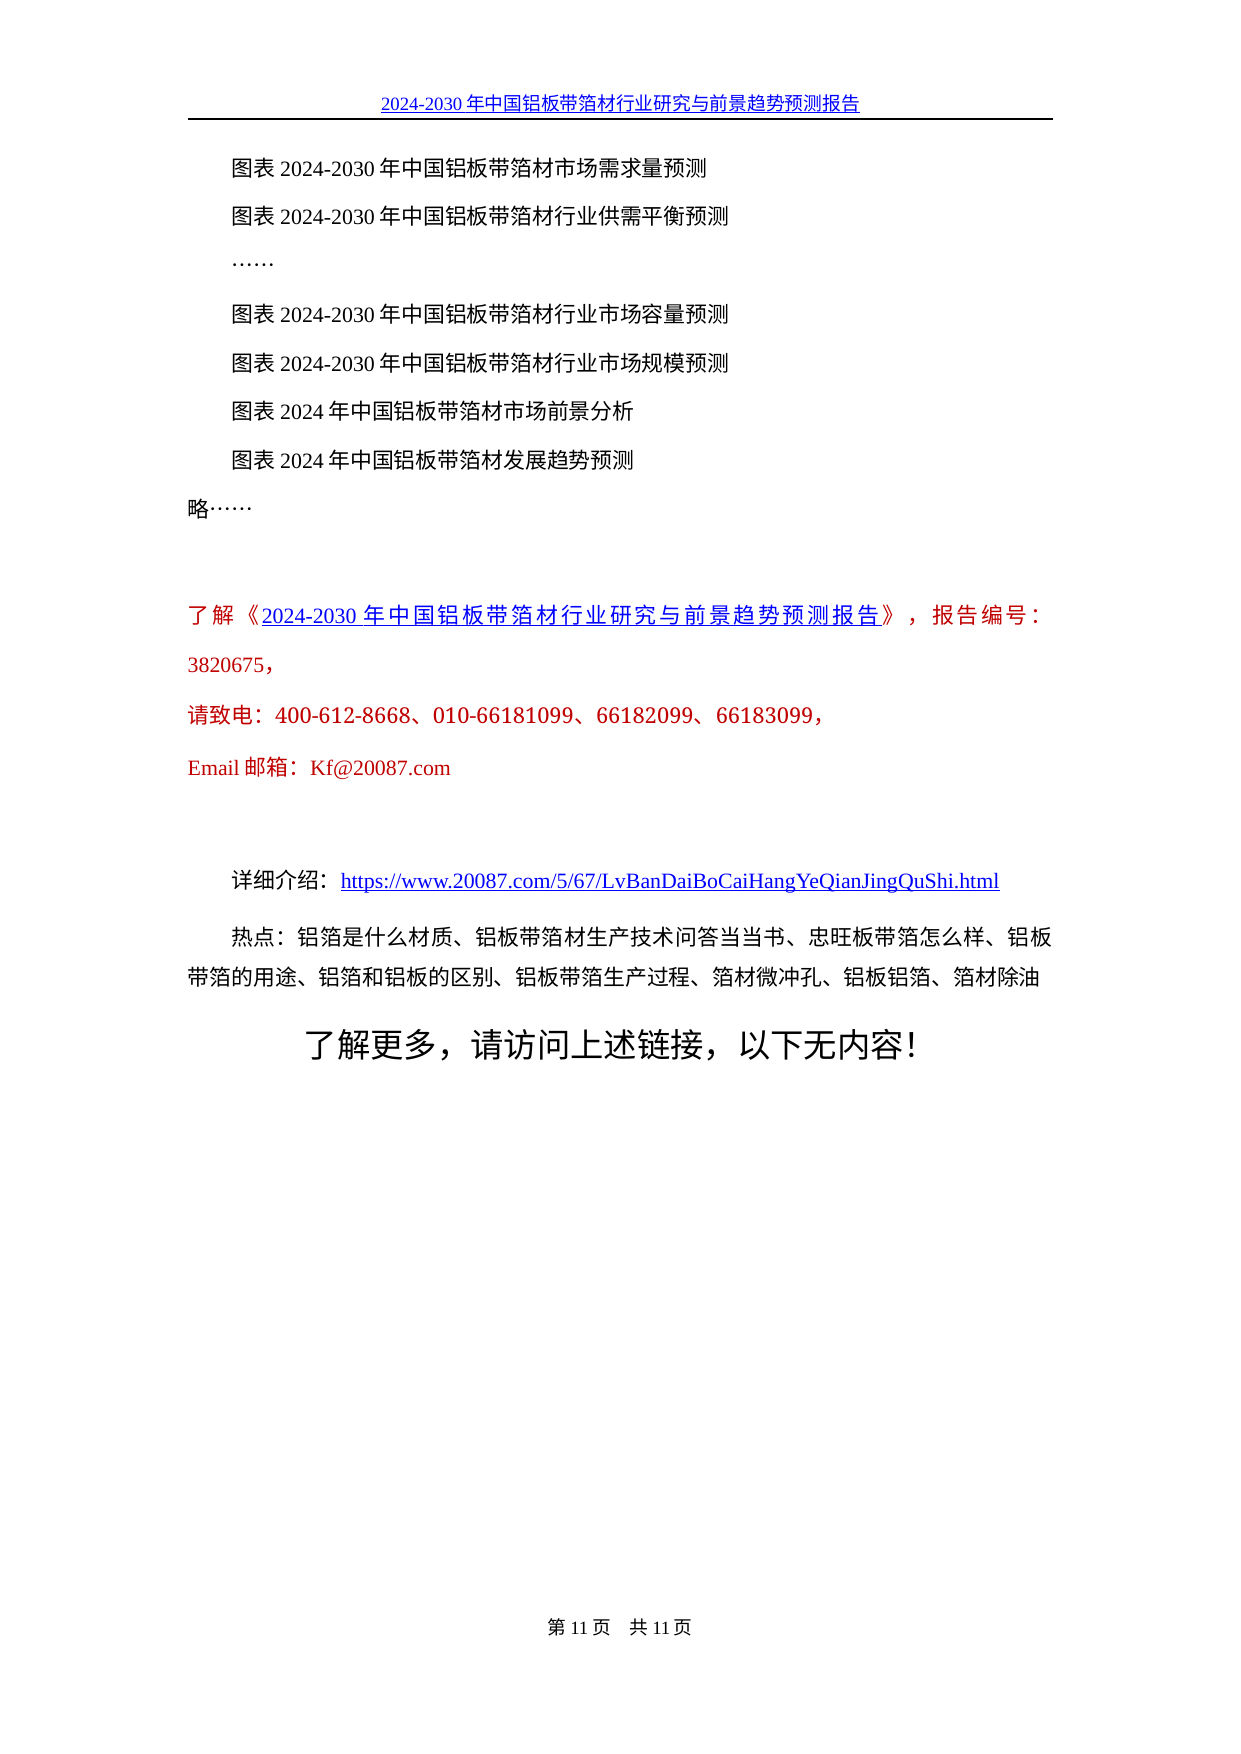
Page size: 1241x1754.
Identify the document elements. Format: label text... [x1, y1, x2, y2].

text 请致电：400-612-8668、010-66181099、66182099、66183099， [187, 698, 1053, 731]
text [187, 150, 1053, 524]
text 详细介绍：https://www.20087.com/5/67/LvBanDaiBoCaiHangYeQianJingQuShi.html [187, 863, 1053, 895]
text Email邮箱：Kf@20087.com [187, 750, 1053, 782]
text 了解《2024-2030年中国铝板带箔材行业研究与前景趋势预测报告》，报告编号：3820675， [187, 598, 1053, 679]
text 热点：铝箔是什么材质、铝板带箔材生产技术问答当当书、忠旺板带箔怎么样、铝板带箔的用途、铝箔和铝板的区别、铝板带箔生产过程、箔材微冲孔、铝板铝箔、箔材除油 [187, 919, 1053, 992]
title 了解更多，请访问上述链接，以下无内容！ [187, 1010, 1053, 1075]
